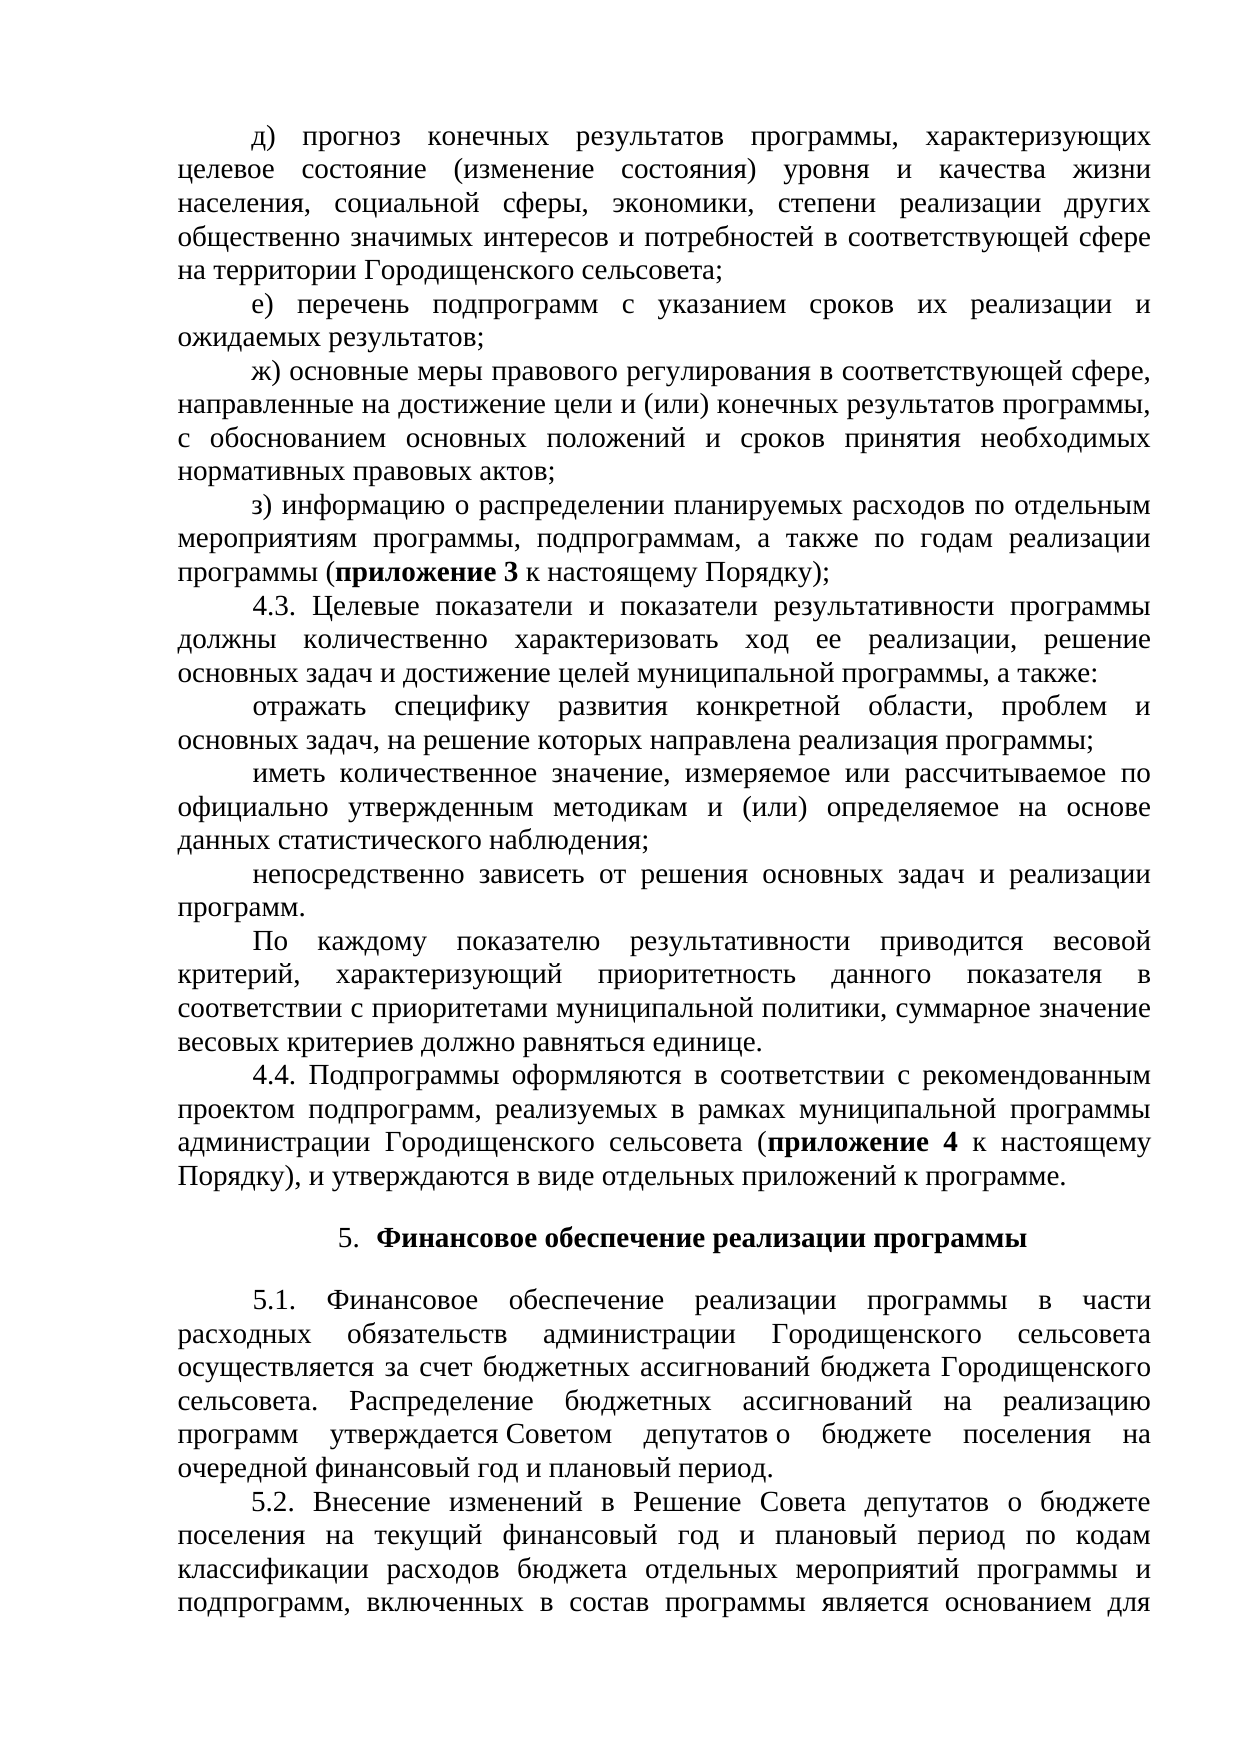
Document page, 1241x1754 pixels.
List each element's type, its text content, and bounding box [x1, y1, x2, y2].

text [177, 1484, 1152, 1618]
text 4.4. Подпрограммы оформляются в соответствии с рекомендованным проектом подпрограмм, реализуемых в рамках муниципальной программы администрации Городищенского сельсовета (приложение 4 к настоящему Порядку), и утверждаются в виде отдельных приложений к программе. [177, 1057, 1152, 1191]
text д) прогноз конечных результатов программы, характеризующих целевое состояние (изменение состояния) уровня и качества жизни населения, социальной сферы, экономики, степени реализации других общественно значимых интересов и потребностей в соответствующей сфере на территории Городищенского сельсовета; [177, 118, 1152, 286]
text ж) основные меры правового регулирования в соответствующей сфере, направленные на достижение цели и (или) конечных результатов программы, с обоснованием основных положений и сроков принятия необходимых нормативных правовых актов; [177, 353, 1152, 487]
text иметь количественное значение, измеряемое или рассчитываемое по официально утвержденным методикам и (или) определяемое на основе данных статистического наблюдения; [177, 755, 1152, 856]
text непосредственно зависеть от решения основных задач и реализации программ. [177, 856, 1152, 923]
text 5.1. Финансовое обеспечение реализации программы в части расходных обязательств администрации Городищенского сельсовета осуществляется за счет бюджетных ассигнований бюджета Городищенского сельсовета. Распределение бюджетных ассигнований на реализацию программ утверждается Советом депутатов о бюджете поселения на очередной финансовый год и плановый период. [177, 1282, 1152, 1484]
text По каждому показателю результативности приводится весовой критерий, характеризующий приоритетность данного показателя в соответствии с приоритетами муниципальной политики, суммарное значение весовых критериев должно равняться единице. [177, 923, 1152, 1057]
list Финансовое обеспечение реализации программы [214, 1220, 1152, 1254]
text отражать специфику развития конкретной области, проблем и основных задач, на решение которых направлена реализация программы; [177, 688, 1152, 755]
text 4.3. Целевые показатели и показатели результативности программы должны количественно характеризовать ход ее реализации, решение основных задач и достижение целей муниципальной программы, а также: [177, 588, 1152, 688]
text з) информацию о распределении планируемых расходов по отдельным мероприятиям программы, подпрограммам, а также по годам реализации программы (приложение 3 к настоящему Порядку); [177, 487, 1152, 588]
text е) перечень подпрограмм с указанием сроков их реализации и ожидаемых результатов; [177, 286, 1152, 353]
